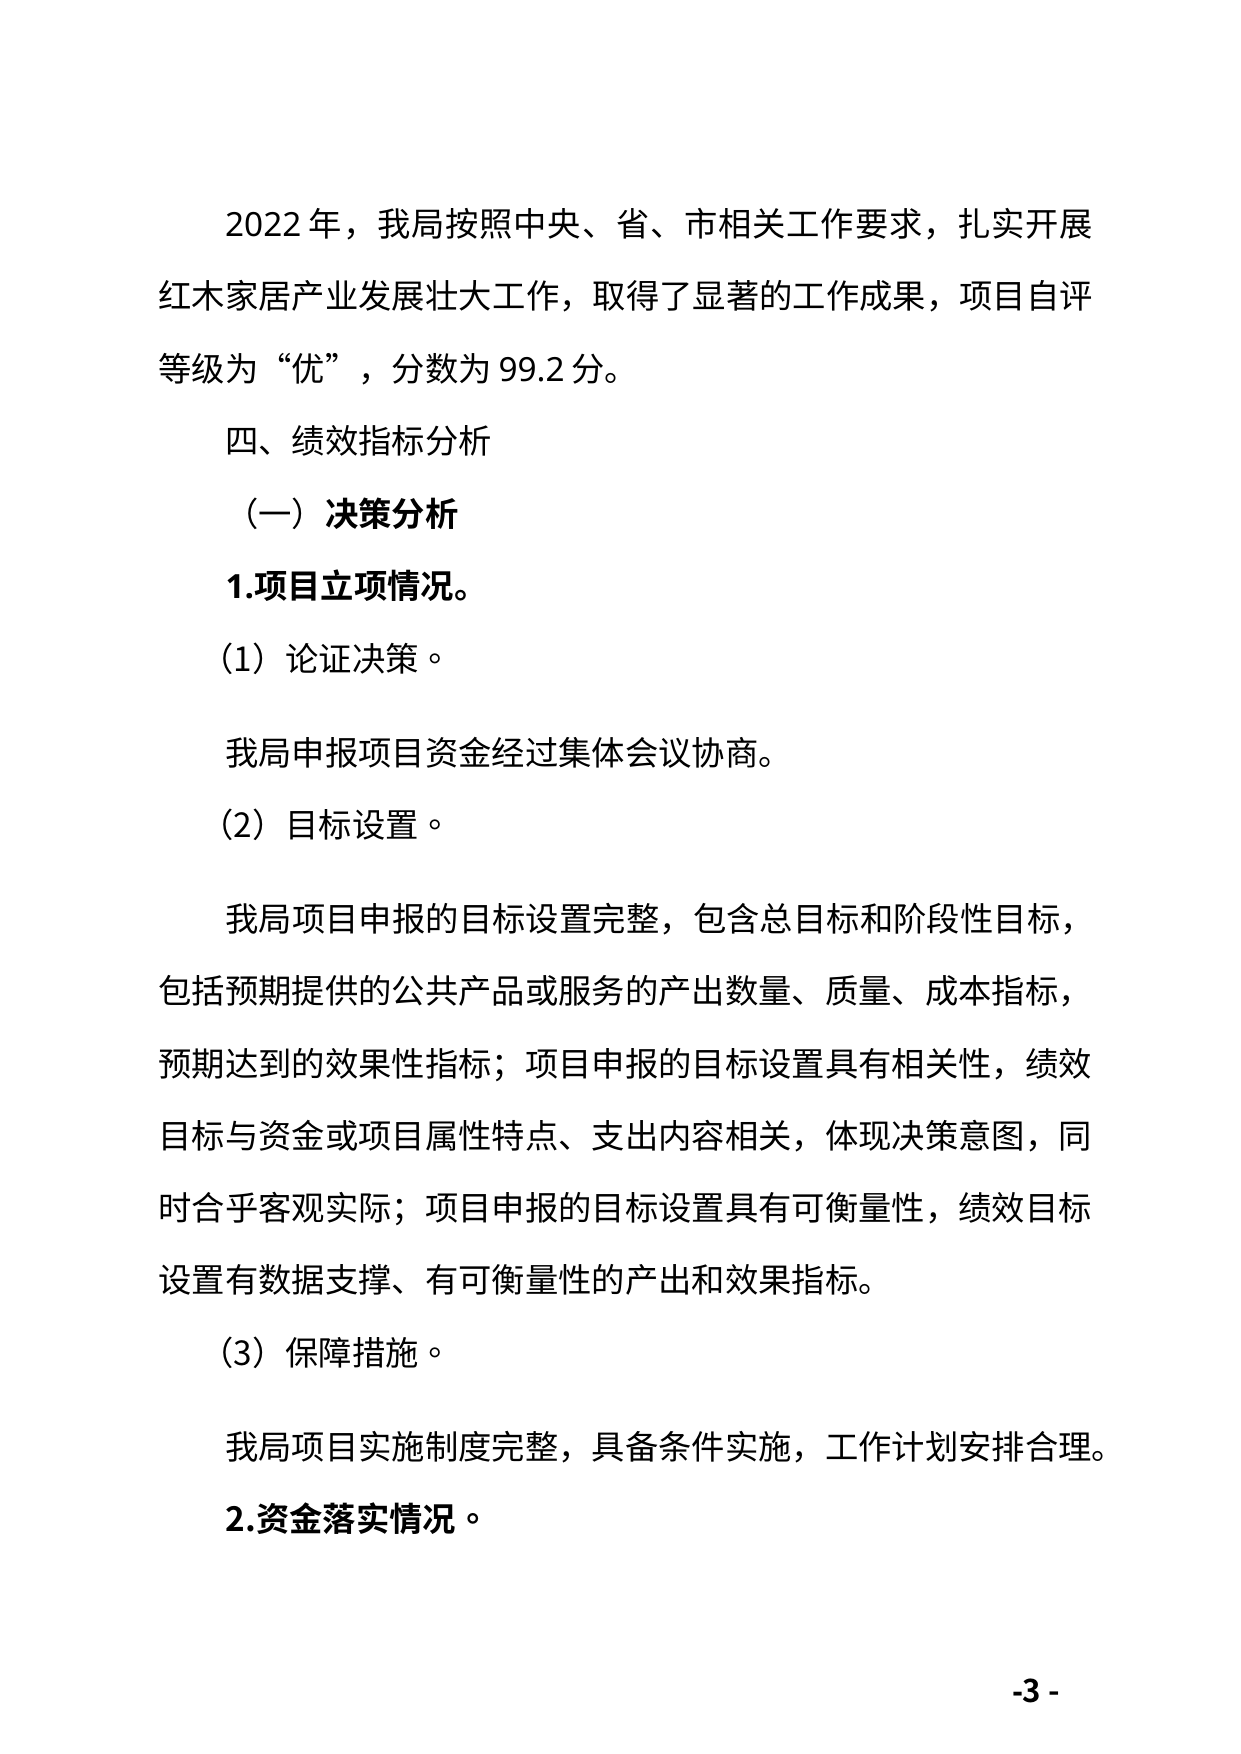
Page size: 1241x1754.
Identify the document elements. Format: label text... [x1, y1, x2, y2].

text （3）保障措施。 [158, 1327, 1094, 1375]
text 2022年，我局按照中央、省、市相关工作要求，扎实开展红木家居产业发展壮大工作，取得了显著的工作成果，项目自评等级为“优”，分数为99.2分。 [158, 198, 1094, 391]
text （一）决策分析 [158, 487, 1094, 536]
text （1）论证决策。 [158, 632, 1094, 681]
text 1.项目立项情况。 [158, 560, 1094, 608]
text （2）目标设置。 [158, 799, 1094, 847]
text 四、绩效指标分析 [158, 415, 1094, 463]
text 2.资金落实情况。 [158, 1493, 1094, 1541]
text 我局项目申报的目标设置完整，包含总目标和阶段性目标，包括预期提供的公共产品或服务的产出数量、质量、成本指标，预期达到的效果性指标；项目申报的目标设置具有相关性，绩效目标与资金或项目属性特点、支出内容相关，体现决策意图，同时合乎客观实际；项目申报的目标设置具有可衡量性，绩效目标设置有数据支撑、有可衡量性的产出和效果指标。 [158, 893, 1094, 1302]
text 我局项目实施制度完整，具备条件实施，工作计划安排合理。 [158, 1421, 1094, 1469]
text 我局申报项目资金经过集体会议协商。 [158, 726, 1094, 775]
